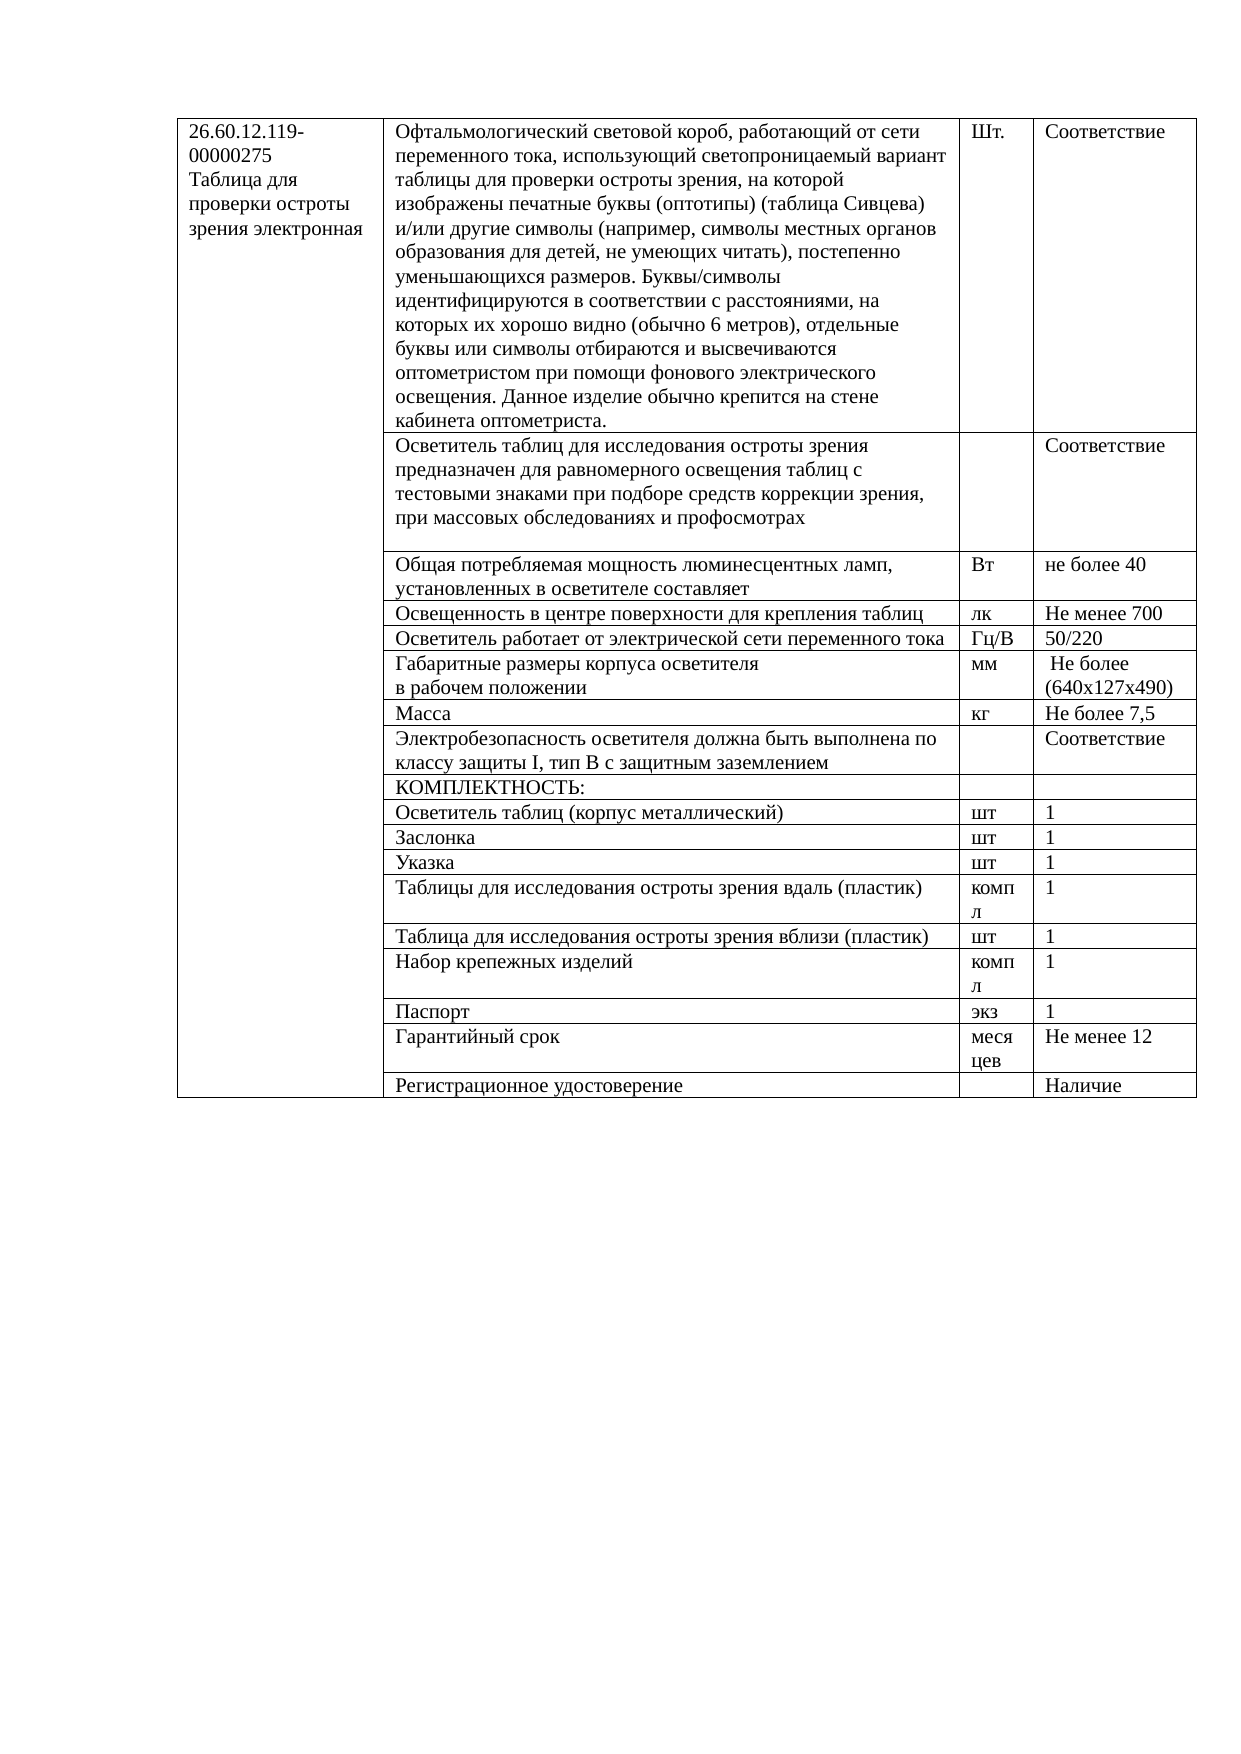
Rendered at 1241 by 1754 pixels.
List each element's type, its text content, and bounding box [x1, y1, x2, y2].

table_cell Осветитель таблиц для исследования остроты зрения предназначен для равномерного освещения таблиц с тестовыми знаками при подборе средств коррекции зрения, при массовых обследованиях и профосмотрах [384, 433, 959, 551]
table_cell [960, 775, 1033, 799]
table_cell 1 [1034, 825, 1196, 849]
table_cell компл [960, 949, 1033, 997]
table_cell 1 [1034, 850, 1196, 874]
table_cell не более 40 [1034, 552, 1196, 600]
table_cell Общая потребляемая мощность люминесцентных ламп, установленных в осветителе составляет [384, 552, 959, 600]
table_cell шт [960, 850, 1033, 874]
table_cell Заслонка [384, 825, 959, 849]
table_cell Электробезопасность осветителя должна быть выполнена по классу защиты I, тип В с защитным заземлением [384, 726, 959, 774]
table_cell [1034, 775, 1196, 799]
table_cell кг [960, 700, 1033, 724]
table_cell 50/220 [1034, 626, 1196, 650]
table_header Офтальмологический световой короб, работающий от сети переменного тока, использующий светопроницаемый вариант таблицы для проверки остроты зрения, на которой изображены печатные буквы (оптотипы) (таблица Сивцева) и/или другие символы (например, символы местных органов образования для детей, не умеющих читать), постепенно уменьшающихся размеров. Буквы/символы идентифицируются в соответствии с расстояниями, на которых их хорошо видно (обычно 6 метров), отдельные буквы или символы отбираются и высвечиваются оптометристом при помощи фонового электрического освещения. Данное изделие обычно крепится на стене кабинета оптометриста. [384, 119, 959, 432]
table_cell Набор крепежных изделий [384, 949, 959, 997]
table_cell Соответствие [1034, 433, 1196, 551]
table_cell Паспорт [384, 999, 959, 1023]
table_cell Габаритные размеры корпуса осветителя в рабочем положении [384, 651, 959, 699]
table_cell [960, 726, 1033, 774]
table_cell Не более 7,5 [1034, 700, 1196, 724]
table_cell Масса [384, 700, 959, 724]
table_cell 1 [1034, 999, 1196, 1023]
table_cell Соответствие [1034, 726, 1196, 774]
table_cell Вт [960, 552, 1033, 600]
table_header Соответствие [1034, 119, 1196, 432]
table_cell Не более (640х127х490) [1034, 651, 1196, 699]
table_cell 1 [1034, 924, 1196, 948]
table_header Шт. [960, 119, 1033, 432]
table_cell Регистрационное удостоверение [384, 1073, 959, 1097]
table_cell Осветитель таблиц (корпус металлический) [384, 800, 959, 824]
table_cell Освещенность в центре поверхности для крепления таблиц [384, 601, 959, 625]
table_cell лк [960, 601, 1033, 625]
table_cell 1 [1034, 875, 1196, 923]
table_header 26.60.12.119-00000275 Таблица для проверки остроты зрения электронная [178, 119, 383, 1097]
table_cell Гарантийный срок [384, 1024, 959, 1072]
table_cell Осветитель работает от электрической сети переменного тока [384, 626, 959, 650]
table_cell [960, 433, 1033, 551]
table_cell Таблицы для исследования остроты зрения вдаль (пластик) [384, 875, 959, 923]
table_cell [960, 1073, 1033, 1097]
table_cell шт [960, 800, 1033, 824]
table_cell Не менее 700 [1034, 601, 1196, 625]
table_cell Гц/В [960, 626, 1033, 650]
table_cell шт [960, 924, 1033, 948]
table_cell шт [960, 825, 1033, 849]
table_cell Не менее 12 [1034, 1024, 1196, 1072]
table_cell КОМПЛЕКТНОСТЬ: [384, 775, 959, 799]
table_cell Наличие [1034, 1073, 1196, 1097]
table_cell Таблица для исследования остроты зрения вблизи (пластик) [384, 924, 959, 948]
table_cell 1 [1034, 949, 1196, 997]
table_cell 1 [1034, 800, 1196, 824]
table_cell компл [960, 875, 1033, 923]
table_cell месяцев [960, 1024, 1033, 1072]
table_cell экз [960, 999, 1033, 1023]
table_cell Указка [384, 850, 959, 874]
table_cell мм [960, 651, 1033, 699]
